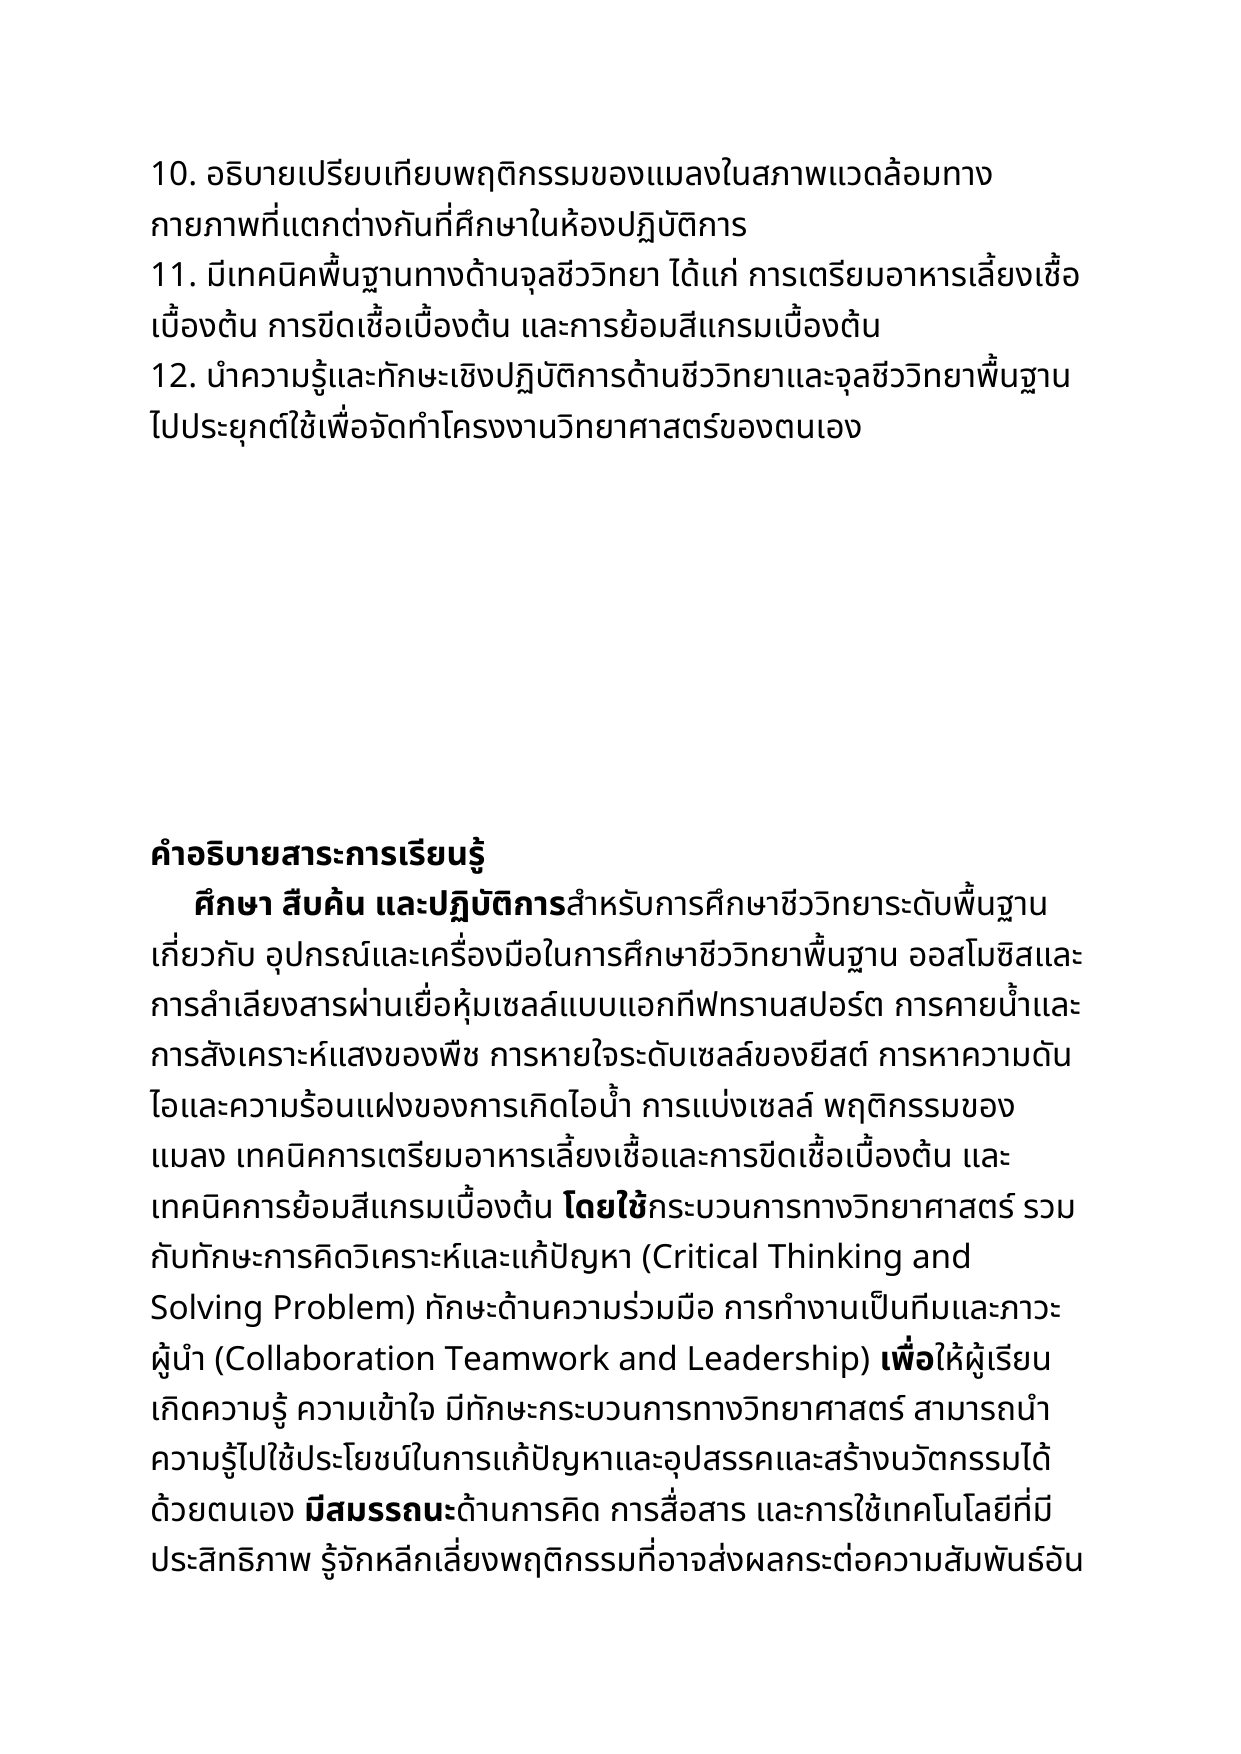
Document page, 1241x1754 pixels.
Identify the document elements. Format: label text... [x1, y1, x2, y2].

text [150, 880, 1090, 1587]
text คำอธิบายสาระการเรียนรู้ [150, 830, 1090, 880]
text 12. นำความรู้และทักษะเชิงปฏิบัติการด้านชีววิทยาและจุลชีววิทยาพื้นฐานไปประยุกต์ใช้เพื่อจัดทำโครงงานวิทยาศาสตร์ของตนเอง [150, 352, 1090, 453]
text 11. มีเทคนิคพื้นฐานทางด้านจุลชีววิทยา ได้แก่ การเตรียมอาหารเลี้ยงเชื้อเบื้องต้น การขีดเชื้อเบื้องต้น และการย้อมสีแกรมเบื้องต้น [150, 251, 1090, 352]
text 10. อธิบายเปรียบเทียบพฤติกรรมของแมลงในสภาพแวดล้อมทางกายภาพที่แตกต่างกันที่ศึกษาในห้องปฏิบัติการ [150, 150, 1090, 251]
